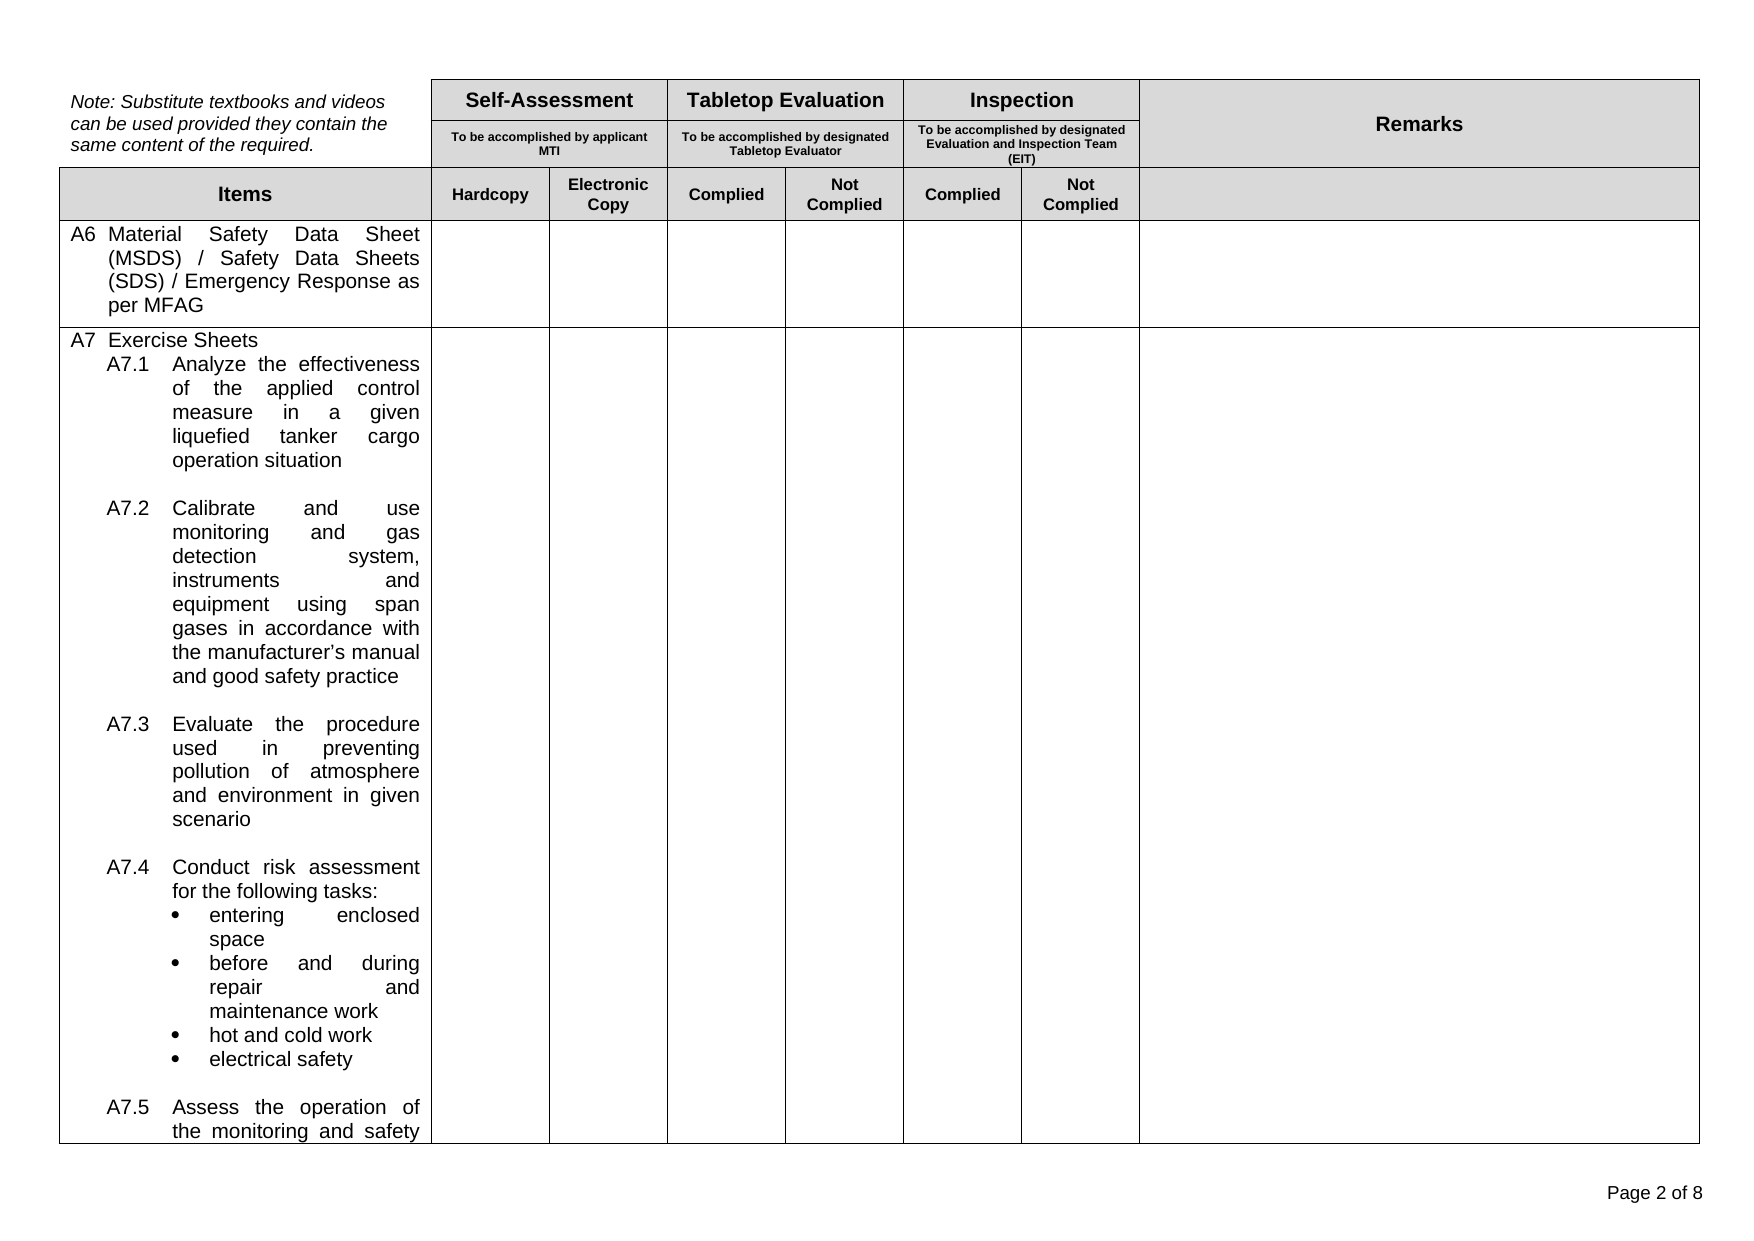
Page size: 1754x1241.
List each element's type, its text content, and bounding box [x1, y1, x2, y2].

table_cell Electronic Copy [550, 168, 667, 220]
table_header Note: Substitute textbooks and videos can be used provided they contain the same content of the required. [59, 79, 431, 167]
table_header Self-Assessment [432, 80, 667, 120]
table_cell [786, 221, 903, 327]
table_cell Material Safety Data Sheet (MSDS) / Safety Data Sheets (SDS) / Emergency Response as per MFAG [60, 221, 431, 327]
table_cell Complied [668, 168, 785, 220]
table_cell [1022, 221, 1139, 327]
table_cell Not Complied [1022, 168, 1139, 220]
table_cell [904, 328, 1021, 1143]
table_cell [432, 221, 549, 327]
table_header Tabletop Evaluation [668, 80, 903, 120]
table_cell Items [60, 168, 431, 220]
table_cell [786, 328, 903, 1143]
table_cell [432, 328, 549, 1143]
table_cell [668, 328, 785, 1143]
table_cell To be accomplished by designated Tabletop Evaluator [668, 121, 903, 167]
table_cell [1022, 328, 1139, 1143]
table_cell To be accomplished by designated Evaluation and Inspection Team (EIT) [904, 121, 1139, 167]
table_cell [1140, 328, 1699, 1143]
table_cell [1140, 168, 1699, 220]
table_header Inspection [904, 80, 1139, 120]
table_cell [550, 221, 667, 327]
table_cell [904, 221, 1021, 327]
table_cell Complied [904, 168, 1021, 220]
table_cell Hardcopy [432, 168, 549, 220]
table_header Remarks [1140, 80, 1699, 167]
table_cell [1140, 221, 1699, 327]
table_cell [668, 221, 785, 327]
table_cell Not Complied [786, 168, 903, 220]
table_cell To be accomplished by applicant MTI [432, 121, 667, 167]
table_cell [550, 328, 667, 1143]
